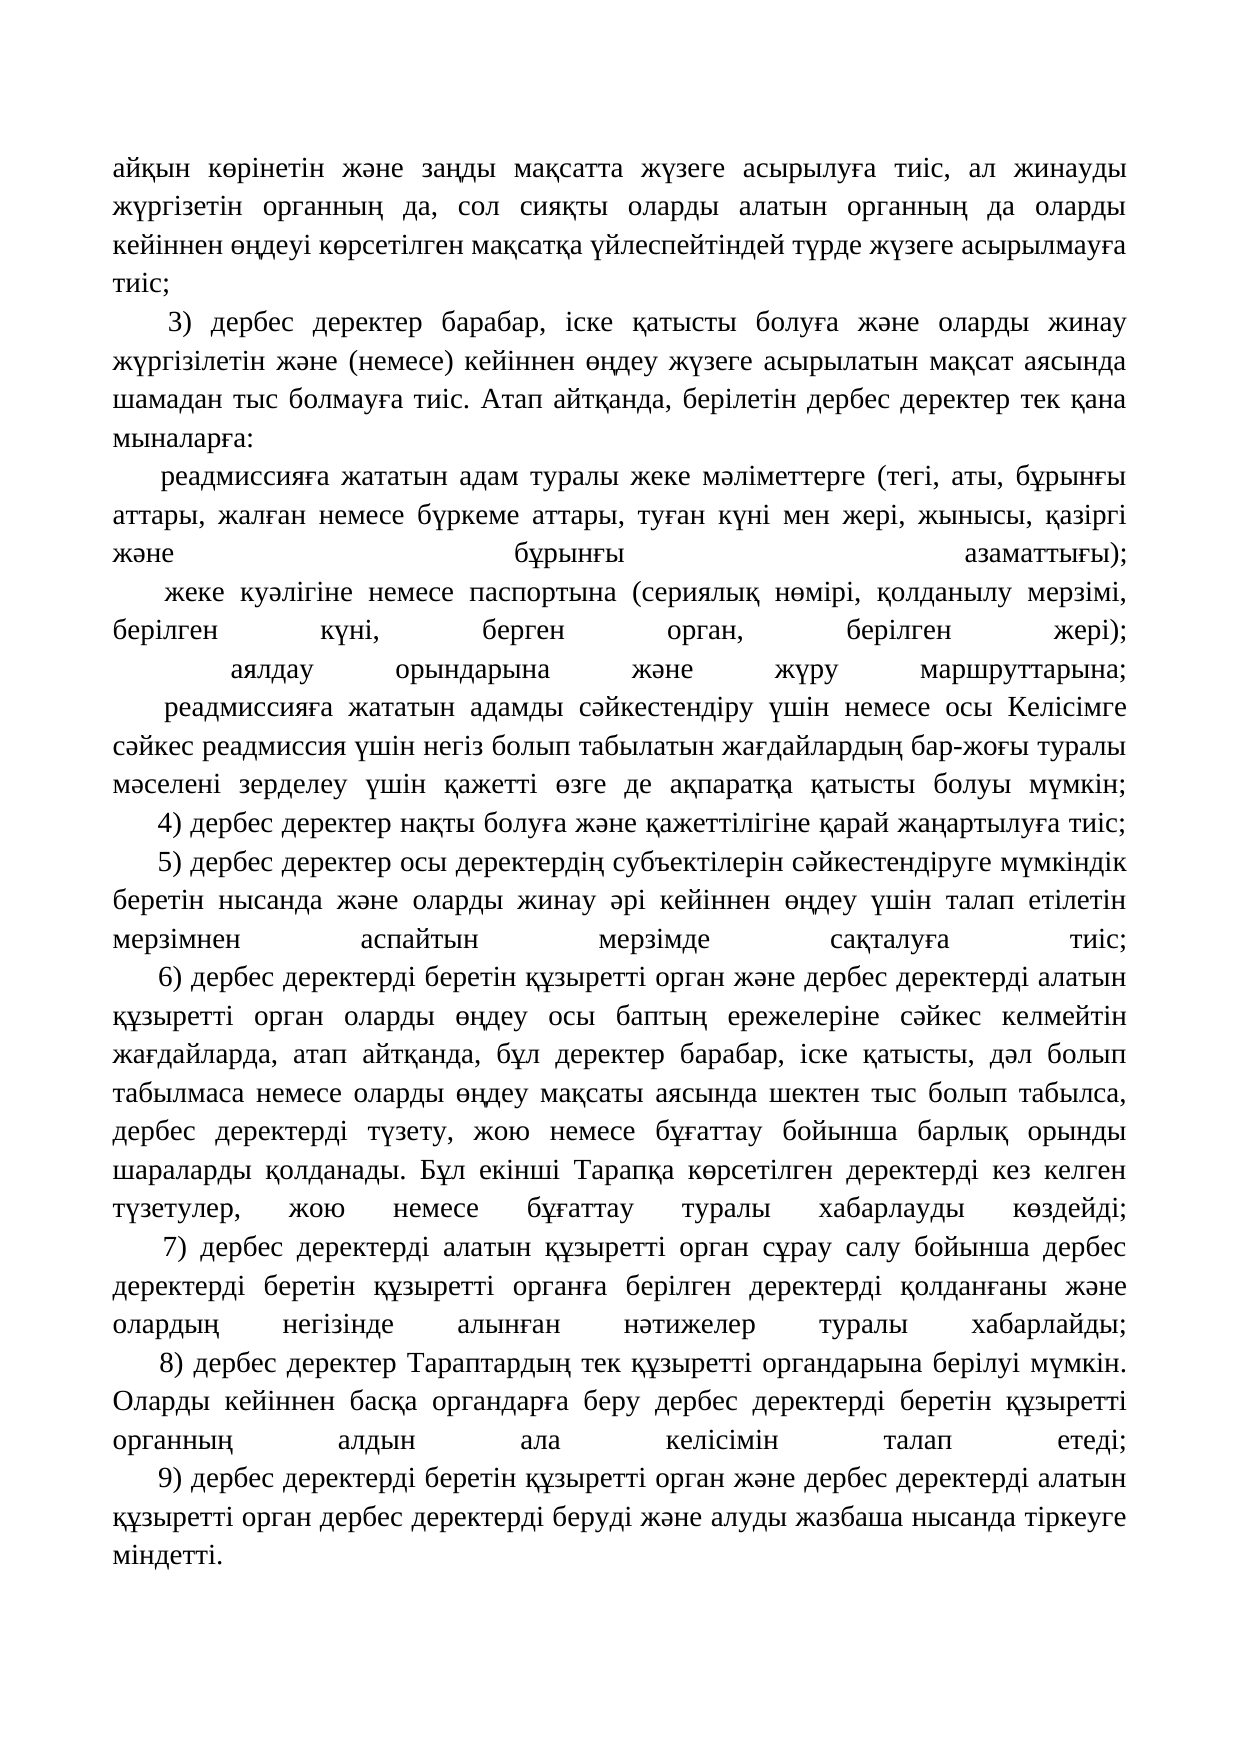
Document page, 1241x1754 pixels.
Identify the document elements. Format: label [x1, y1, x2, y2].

text [112, 150, 1128, 1571]
